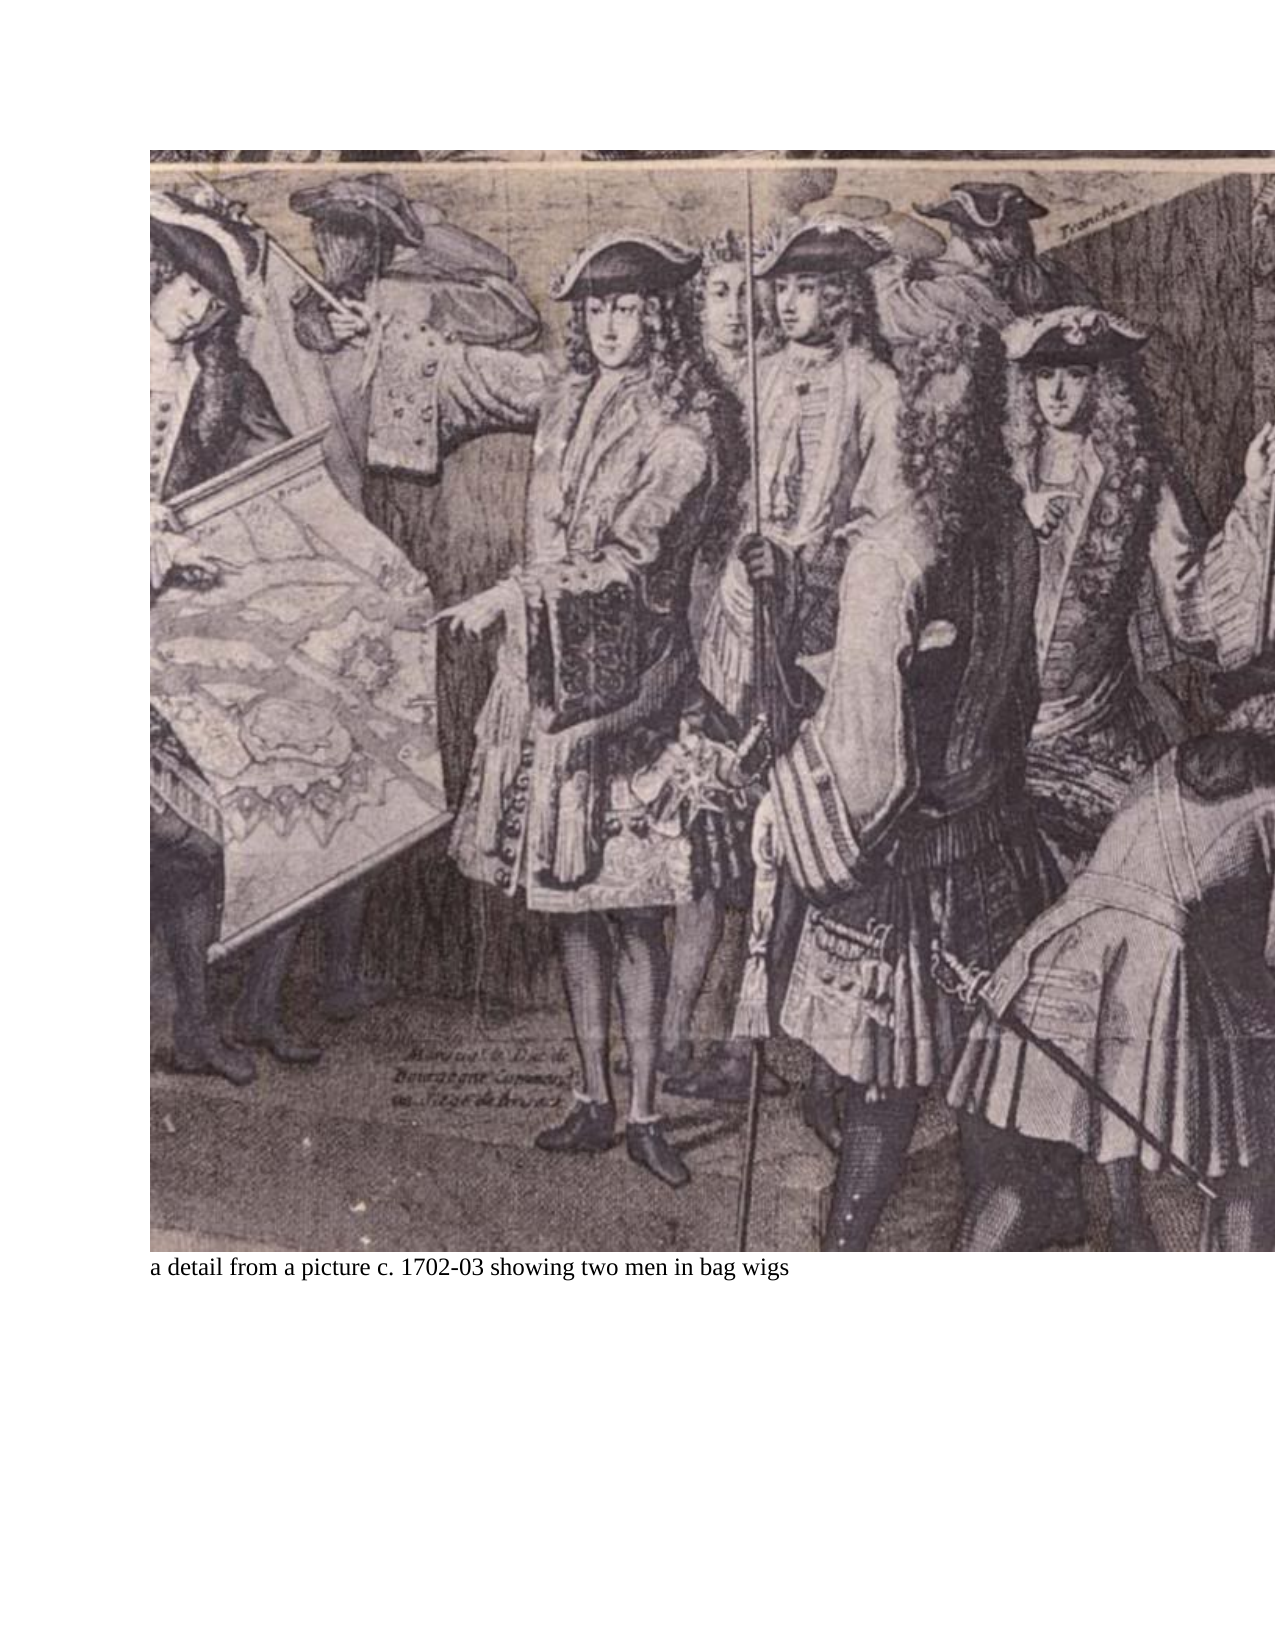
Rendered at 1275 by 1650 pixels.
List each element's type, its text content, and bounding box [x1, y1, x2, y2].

text a detail from a picture c. 1702-03 showing two men in bag wigs [150, 1252, 1125, 1281]
picture [150, 150, 1275, 1252]
